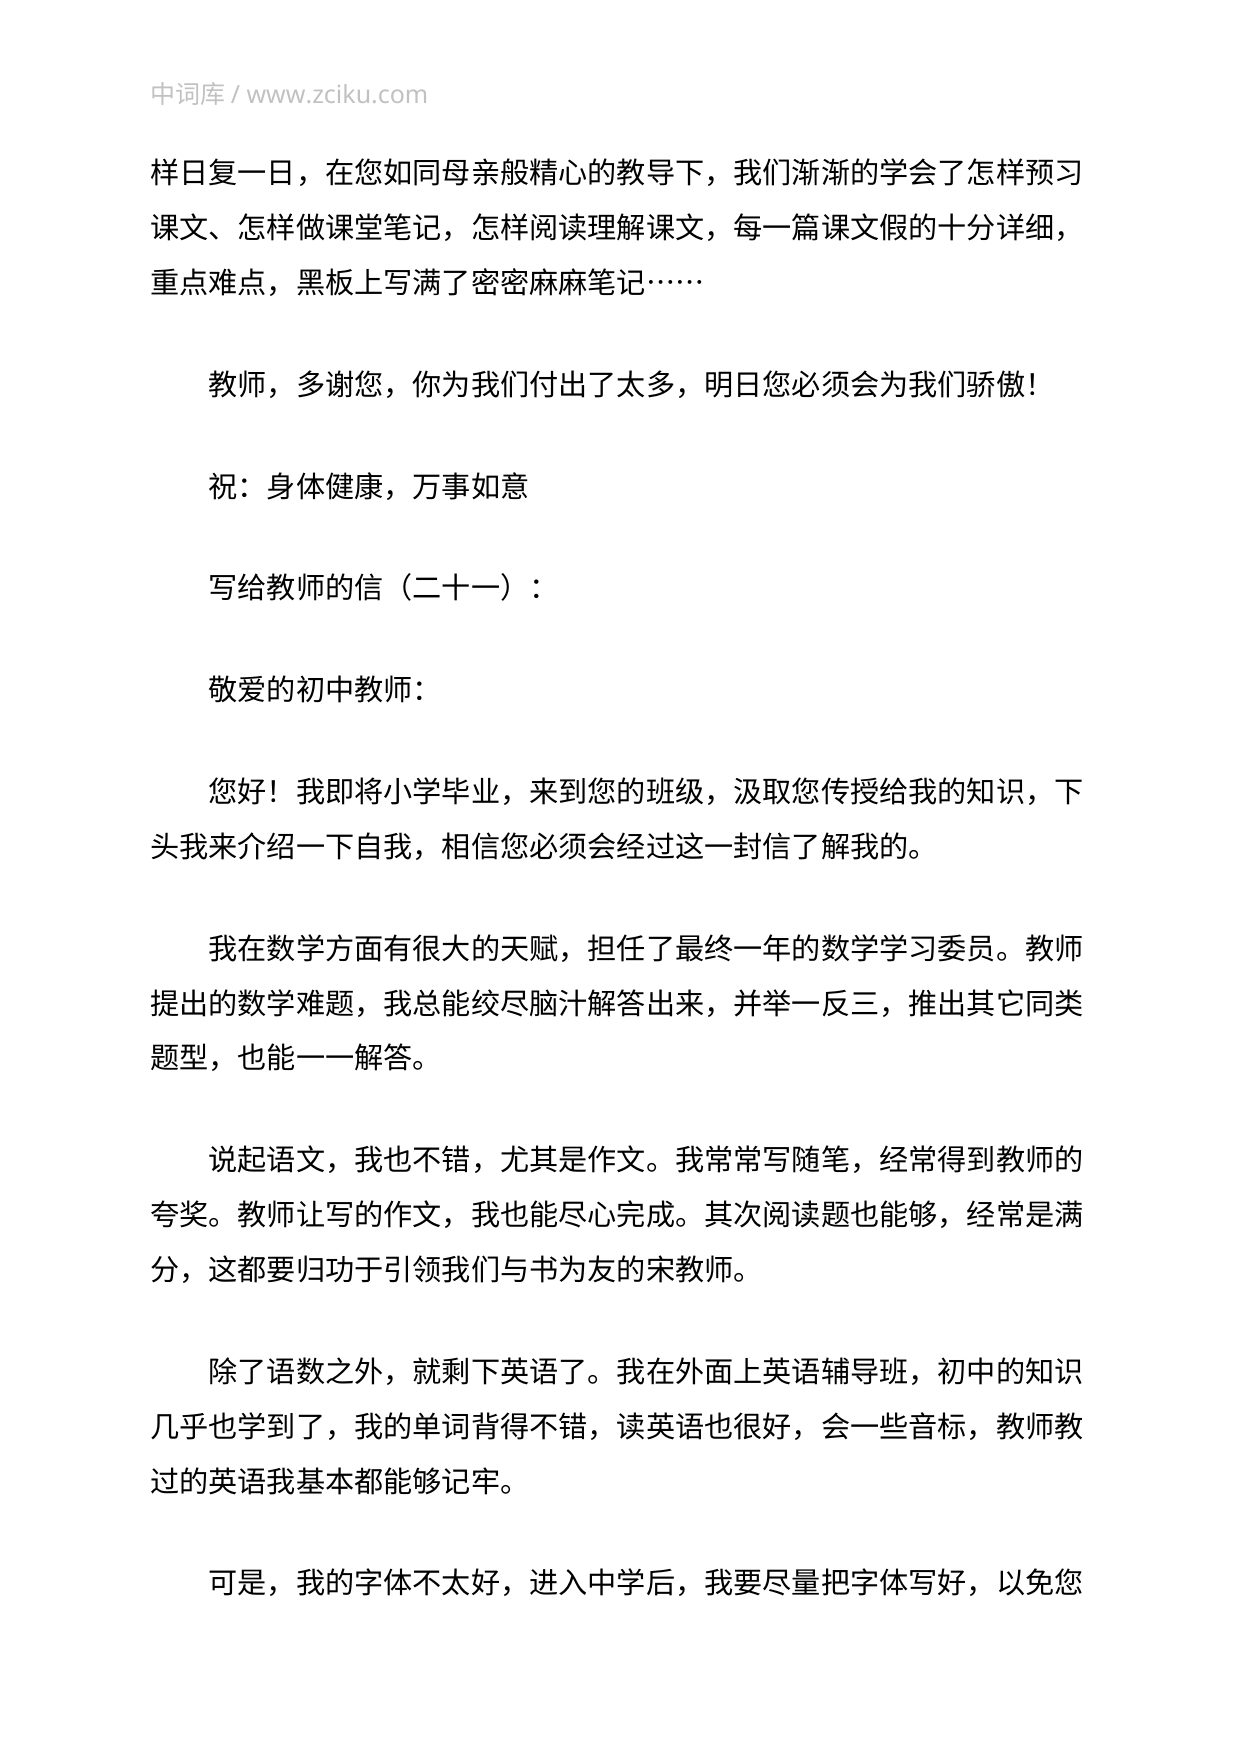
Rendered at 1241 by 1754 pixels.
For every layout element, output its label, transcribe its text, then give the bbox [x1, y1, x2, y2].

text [150, 150, 1090, 302]
text 我在数学方面有很大的天赋，担任了最终一年的数学学习委员。教师提出的数学难题，我总能绞尽脑汁解答出来，并举一反三，推出其它同类题型，也能一一解答。 [150, 925, 1090, 1077]
text 除了语数之外，就剩下英语了。我在外面上英语辅导班，初中的知识几乎也学到了，我的单词背得不错，读英语也很好，会一些音标，教师教过的英语我基本都能够记牢。 [150, 1348, 1090, 1501]
text 教师，多谢您，你为我们付出了太多，明日您必须会为我们骄傲！ [150, 362, 1090, 404]
text 您好！我即将小学毕业，来到您的班级，汲取您传授给我的知识，下头我来介绍一下自我，相信您必须会经过这一封信了解我的。 [150, 769, 1090, 866]
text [150, 1560, 1090, 1602]
text 说起语文，我也不错，尤其是作文。我常常写随笔，经常得到教师的夸奖。教师让写的作文，我也能尽心完成。其次阅读题也能够，经常是满分，这都要归功于引领我们与书为友的宋教师。 [150, 1137, 1090, 1289]
text 祝：身体健康，万事如意 [150, 463, 1090, 506]
text 敬爱的初中教师： [150, 667, 1090, 709]
text 写给教师的信（二十一）： [150, 565, 1090, 607]
